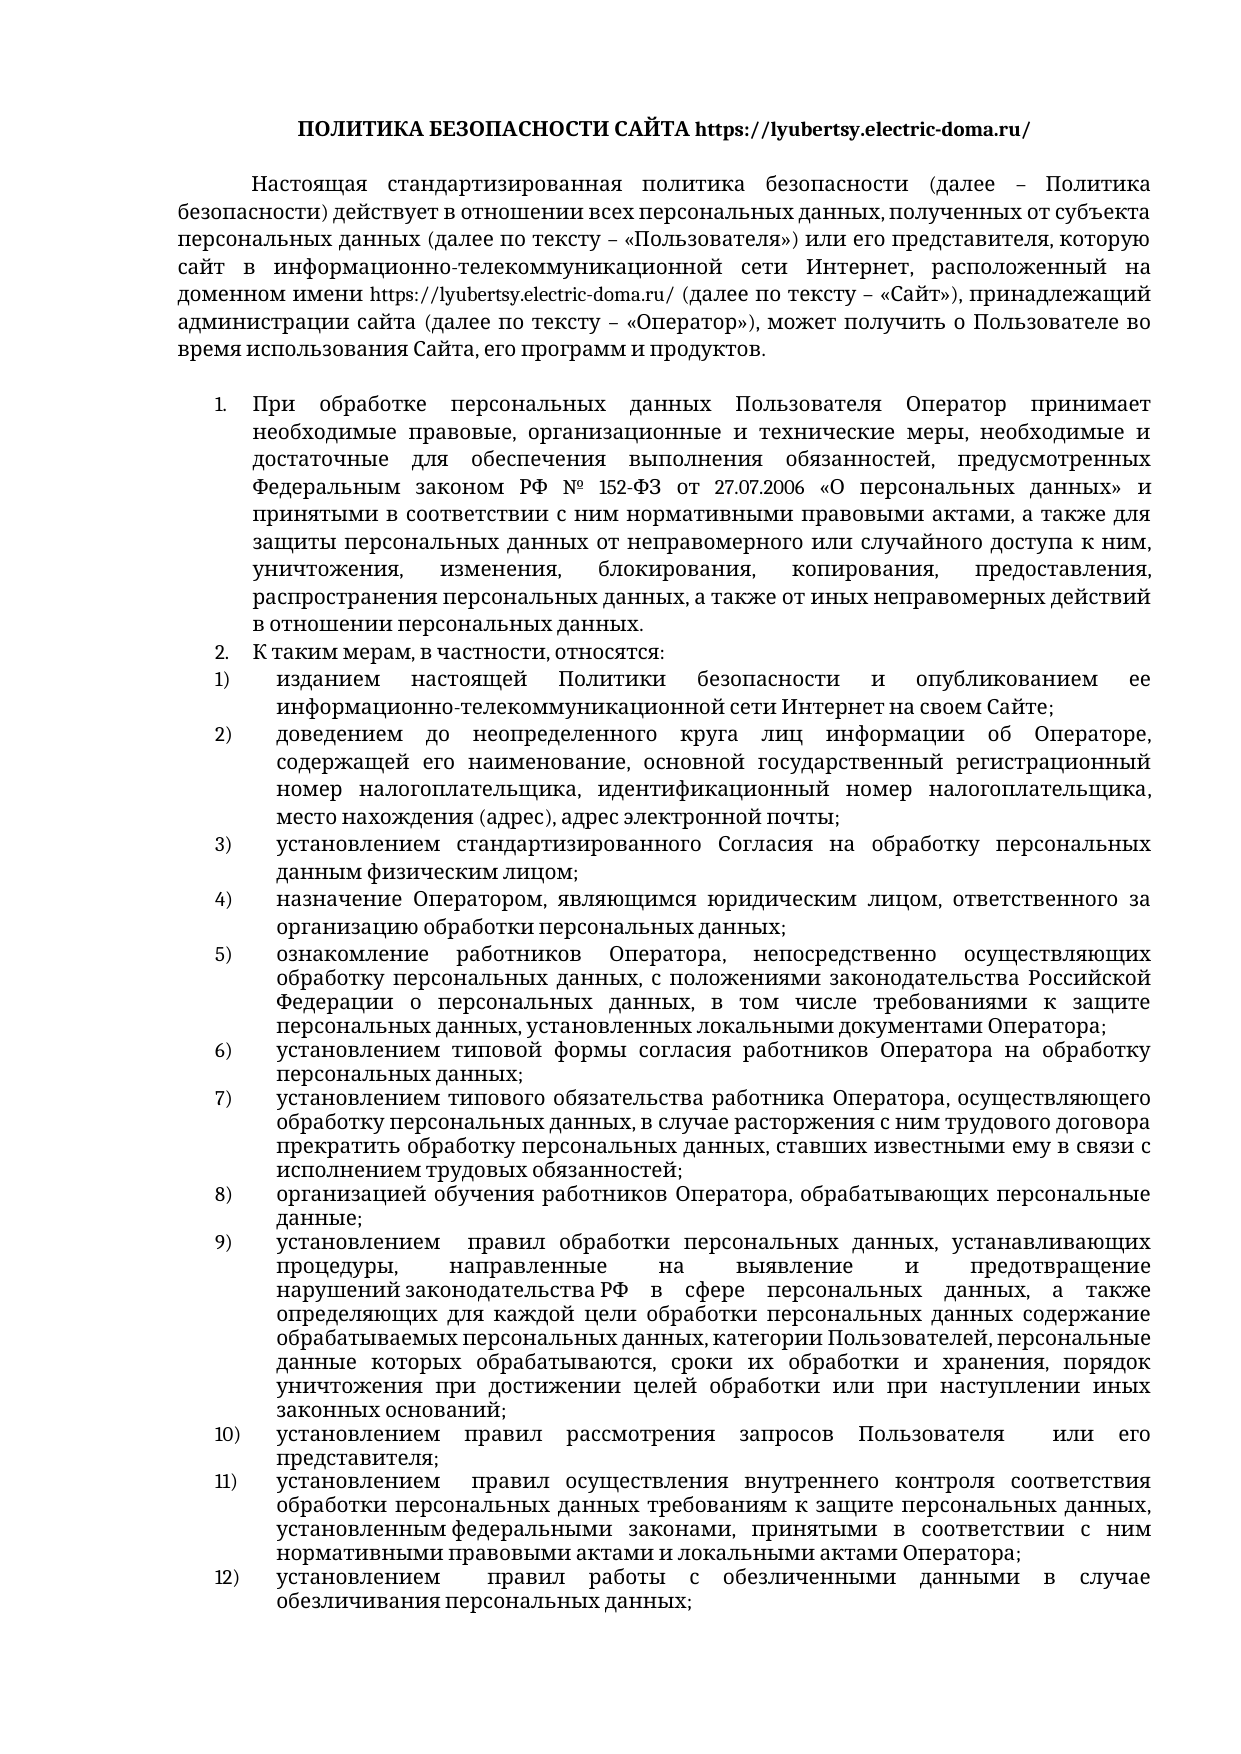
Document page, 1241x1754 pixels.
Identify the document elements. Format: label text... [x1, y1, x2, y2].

list установлением правил рассмотрения запросов Пользователя или его представителя; [215, 1422, 1152, 1470]
list установлением правил работы с обезличенными данными в случае обезличивания персональных данных; [215, 1566, 1152, 1614]
list установлением типового обязательства работника Оператора, осуществляющего обработку персональных данных, в случае расторжения с ним трудового договора прекратить обработку персональных данных, ставших известными ему в связи с исполнением трудовых обязанностей; [215, 1087, 1152, 1183]
list установлением стандартизированного Согласия на обработку персональных данным физическим лицом; [215, 833, 1152, 884]
list организацией обучения работников Оператора, обрабатывающих персональные данные; [215, 1183, 1152, 1231]
text ПОЛИТИКА БЕЗОПАСНОСТИ САЙТА https://lyubertsy.electric-doma.ru/ [177, 118, 1152, 142]
list ознакомление работников Оператора, непосредственно осуществляющих обработку персональных данных, с положениями законодательства Российской Федерации о персональных данных, в том числе требованиями к защите персональных данных, установленных локальными документами Оператора; [215, 943, 1152, 1039]
list При обработке персональных данных Пользователя Оператор принимает необходимые правовые, организационные и технические меры, необходимые и достаточные для обеспечения выполнения обязанностей, предусмотренных Федеральным законом РФ № 152-ФЗ от 27.07.2006 «О персональных данных» и принятыми в соответствии с ним нормативными правовыми актами, а также для защиты персональных данных от неправомерного или случайного доступа к ним, уничтожения, изменения, блокирования, копирования, предоставления, распространения персональных данных, а также от иных неправомерных действий в отношении персональных данных. [215, 393, 1152, 637]
list установлением типовой формы согласия работников Оператора на обработку персональных данных; [215, 1039, 1152, 1087]
list назначение Оператором, являющимся юридическим лицом, ответственного за организацию обработки персональных данных; [215, 888, 1152, 939]
list изданием настоящей Политики безопасности и опубликованием ее информационно-телекоммуникационной сети Интернет на своем Сайте; [215, 668, 1152, 719]
list К таким мерам, в частности, относятся: [215, 641, 1152, 664]
list доведением до неопределенного круга лиц информации об Операторе, содержащей его наименование, основной государственный регистрационный номер налогоплательщика, идентификационный номер налогоплательщика, место нахождения (адрес), адрес электронной почты; [215, 723, 1152, 829]
list установлением правил обработки персональных данных, устанавливающих процедуры, направленные на выявление и предотвращение нарушений законодательства РФ в сфере персональных данных, а также определяющих для каждой цели обработки персональных данных содержание обрабатываемых персональных данных, категории Пользователей, персональные данные которых обрабатываются, сроки их обработки и хранения, порядок уничтожения при достижении целей обработки или при наступлении иных законных оснований; [215, 1231, 1152, 1422]
text Настоящая стандартизированная политика безопасности (далее – Политика безопасности) действует в отношении всех персональных данных, полученных от субъекта персональных данных (далее по тексту – «Пользователя») или его представителя, которую сайт в информационно-телекоммуникационной сети Интернет, расположенный на доменном имени https://lyubertsy.electric-doma.ru/ (далее по тексту – «Сайт»), принадлежащий администрации сайта (далее по тексту – «Оператор»), может получить о Пользователе во время использования Сайта, его программ и продуктов. [177, 173, 1152, 362]
list установлением правил осуществления внутреннего контроля соответствия обработки персональных данных требованиям к защите персональных данных, установленным федеральными законами, принятыми в соответствии с ним нормативными правовыми актами и локальными актами Оператора; [215, 1470, 1152, 1566]
